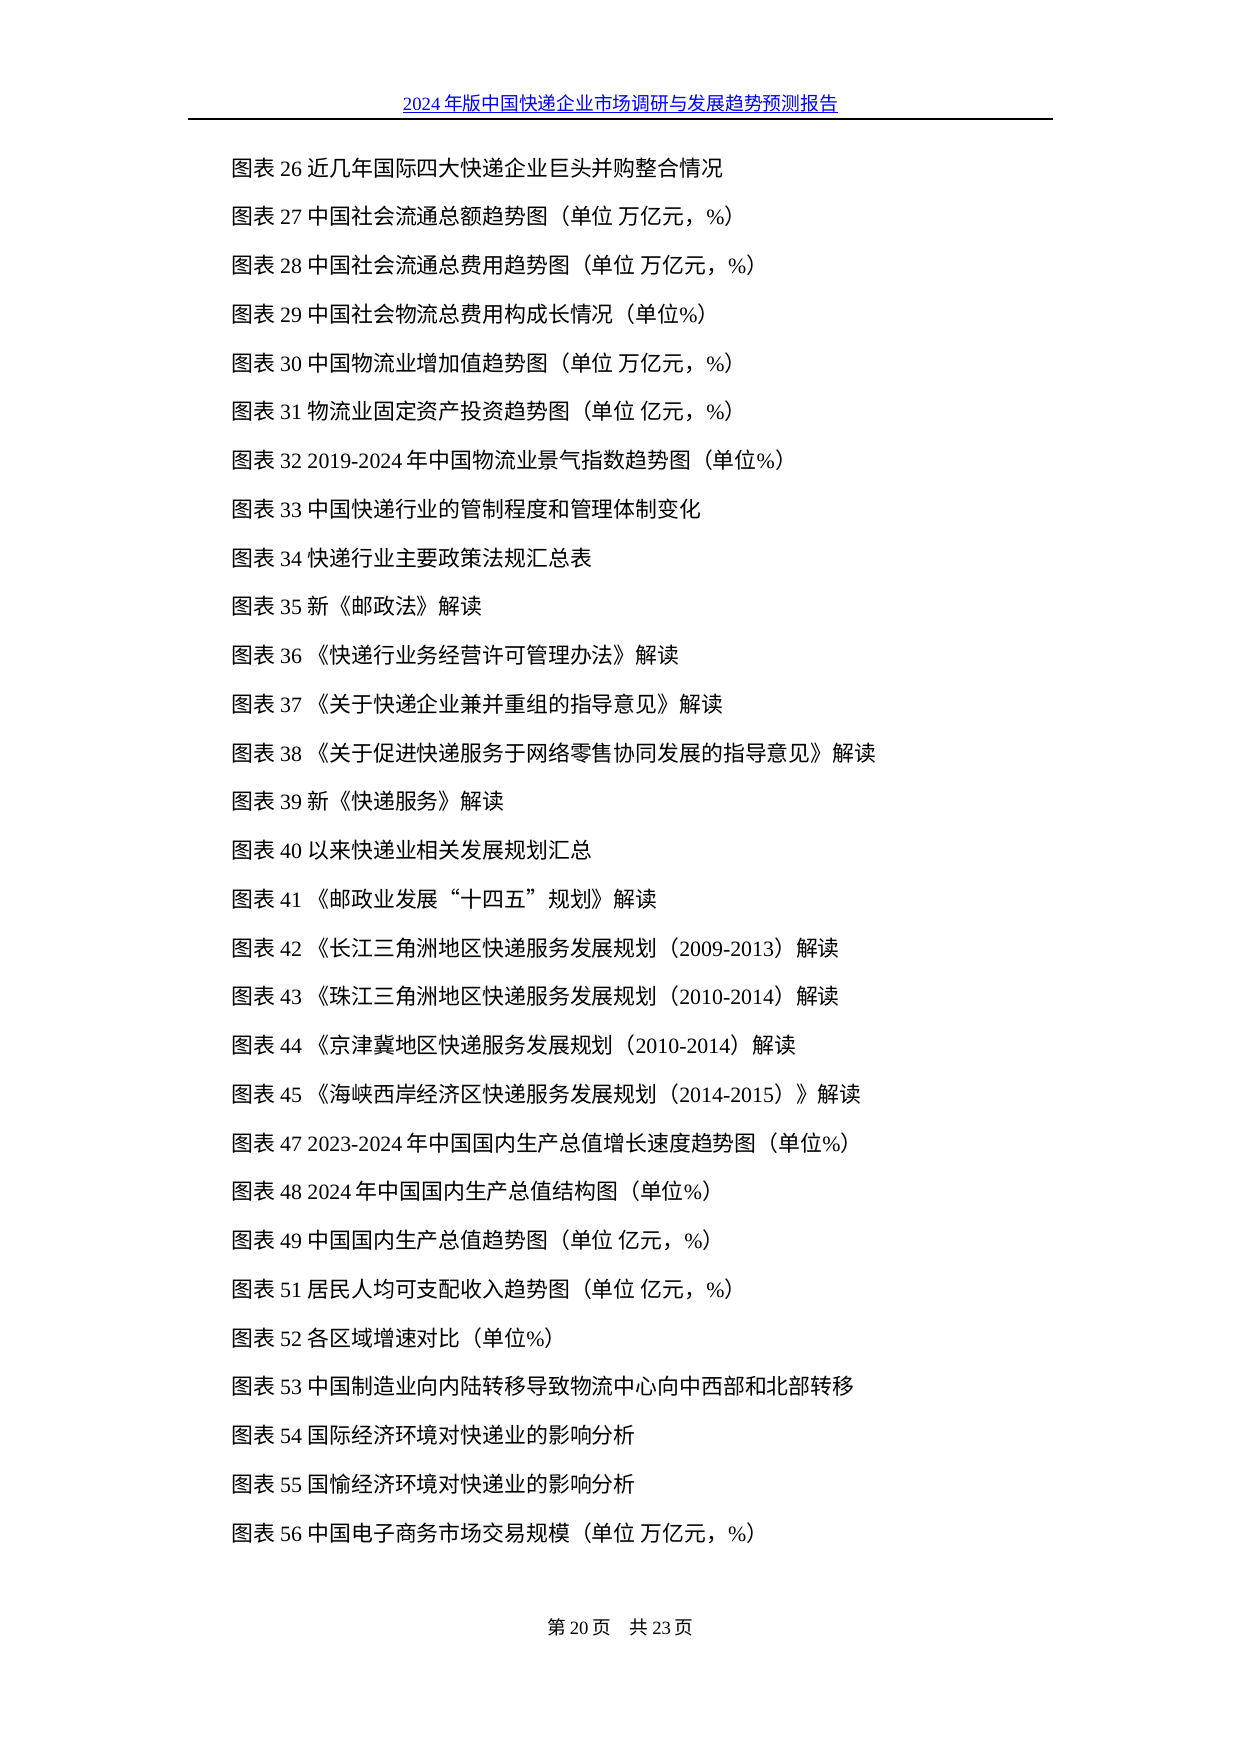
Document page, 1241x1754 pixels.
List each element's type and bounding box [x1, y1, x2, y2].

text [187, 150, 1053, 1548]
